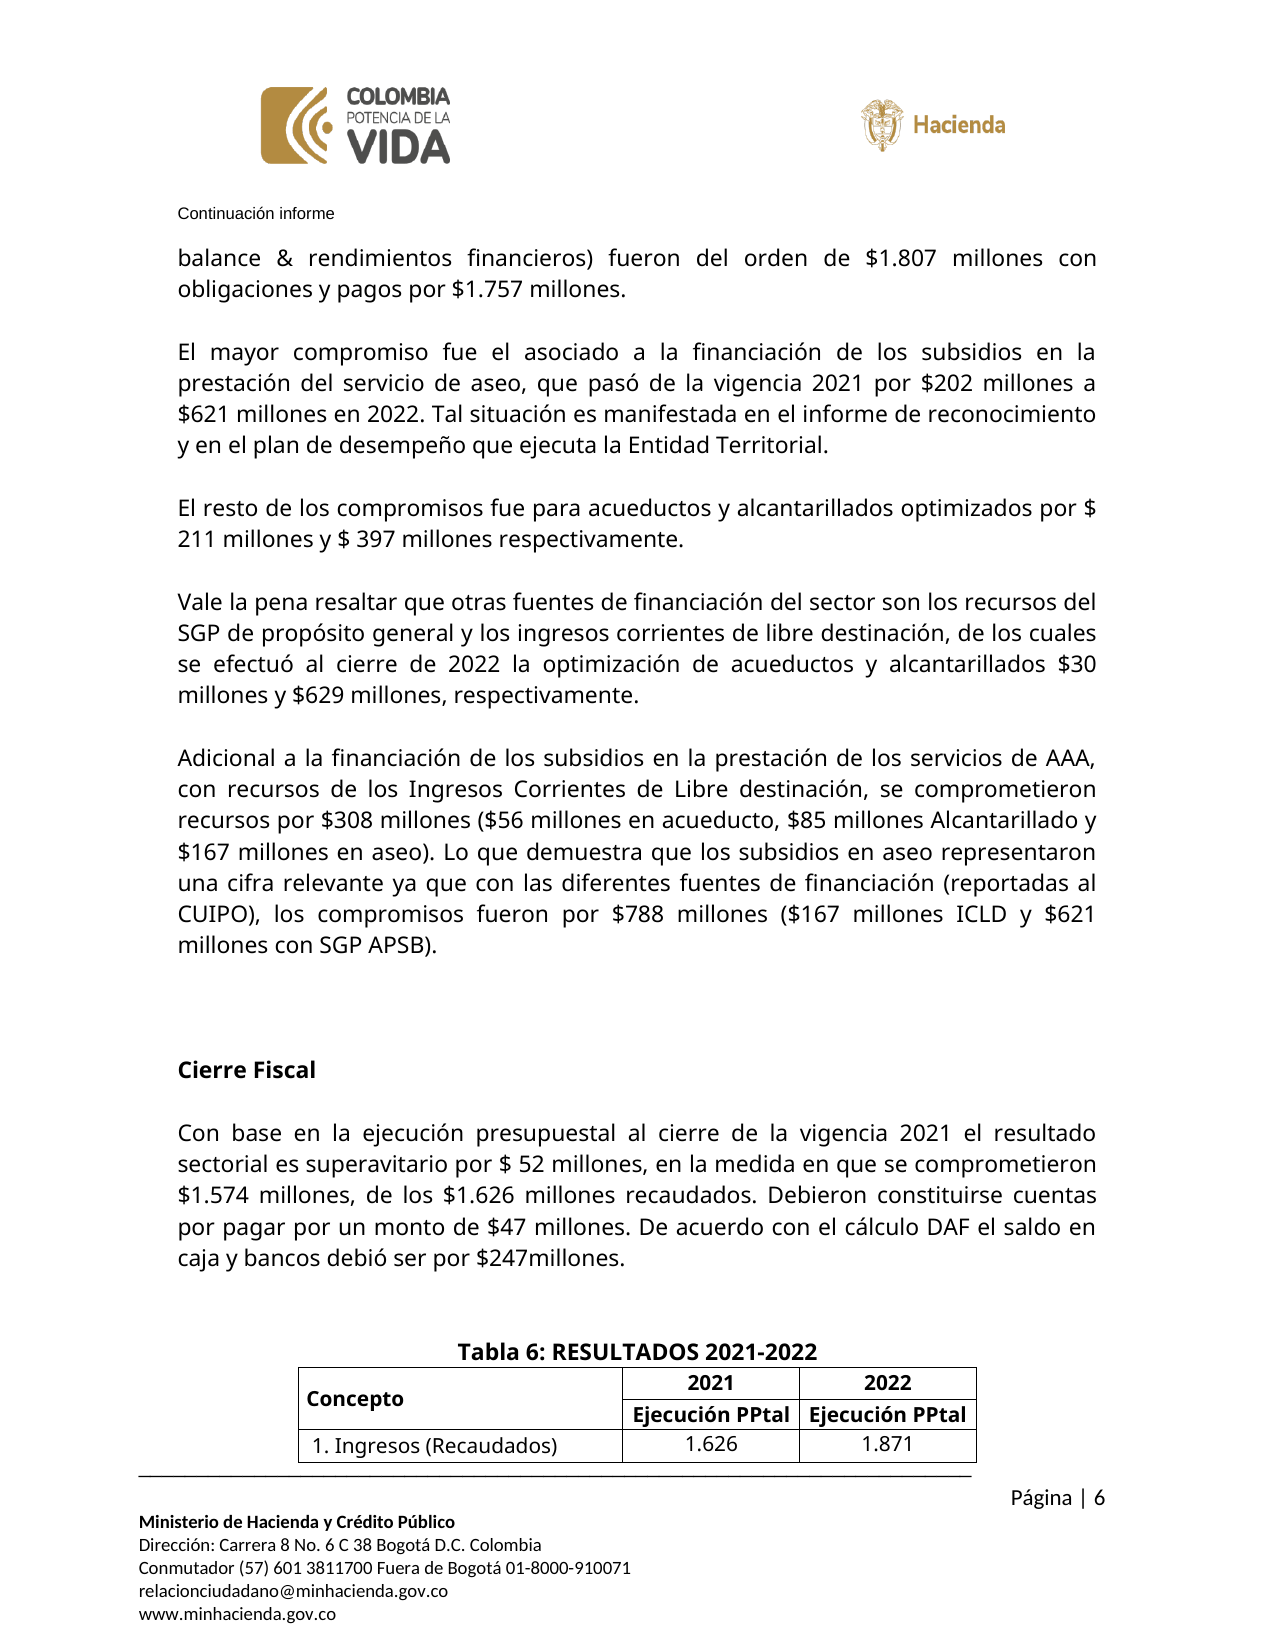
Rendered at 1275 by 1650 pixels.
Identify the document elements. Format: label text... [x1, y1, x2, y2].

text Adicional a la financiación de los subsidios en la prestación de los servicios de AAA, con recursos de los Ingresos Corrientes de Libre destinación, se comprometieron recursos por $308 millones ($56 millones en acueducto, $85 millones Alcantarillado y $167 millones en aseo). Lo que demuestra que los subsidios en aseo representaron una cifra relevante ya que con las diferentes fuentes de financiación (reportadas al CUIPO), los compromisos fueron por $788 millones ($167 millones ICLD y $621 millones con SGP APSB). [177, 742, 1098, 961]
picture [177, 48, 1151, 204]
text Tabla 6: RESULTADOS 2021-2022 [177, 1336, 1098, 1367]
table_cell 1.871 [800, 1430, 976, 1462]
table_cell Ejecución PPtal [623, 1400, 799, 1428]
text El resto de los compromisos fue para acueductos y alcantarillados optimizados por $ 211 millones y $ 397 millones respectivamente. [177, 492, 1098, 554]
table_header Concepto [299, 1368, 622, 1428]
table_cell Ejecución PPtal [800, 1400, 976, 1428]
text El mayor compromiso fue el asociado a la financiación de los subsidios en la prestación del servicio de aseo, que pasó de la vigencia 2021 por $202 millones a $621 millones en 2022. Tal situación es manifestada en el informe de reconocimiento y en el plan de desempeño que ejecuta la Entidad Territorial. [177, 336, 1098, 461]
subtitle Cierre Fiscal [177, 1054, 1098, 1086]
text Con base en la ejecución presupuestal al cierre de la vigencia 2021 el resultado sectorial es superavitario por $ 52 millones, en la medida en que se comprometieron $1.574 millones, de los $1.626 millones recaudados. Debieron constituirse cuentas por pagar por un monto de $47 millones. De acuerdo con el cálculo DAF el saldo en caja y bancos debió ser por $247millones. [177, 1117, 1098, 1273]
table_header 2021 [623, 1368, 799, 1399]
table_cell 1.626 [623, 1430, 799, 1462]
text Vale la pena resaltar que otras fuentes de financiación del sector son los recursos del SGP de propósito general y los ingresos corrientes de libre destinación, de los cuales se efectuó al cierre de 2022 la optimización de acueductos y alcantarillados $30 millones y $629 millones, respectivamente. [177, 586, 1098, 711]
table_cell 1. Ingresos (Recaudados) [299, 1430, 622, 1462]
table_header 2022 [800, 1368, 976, 1399]
